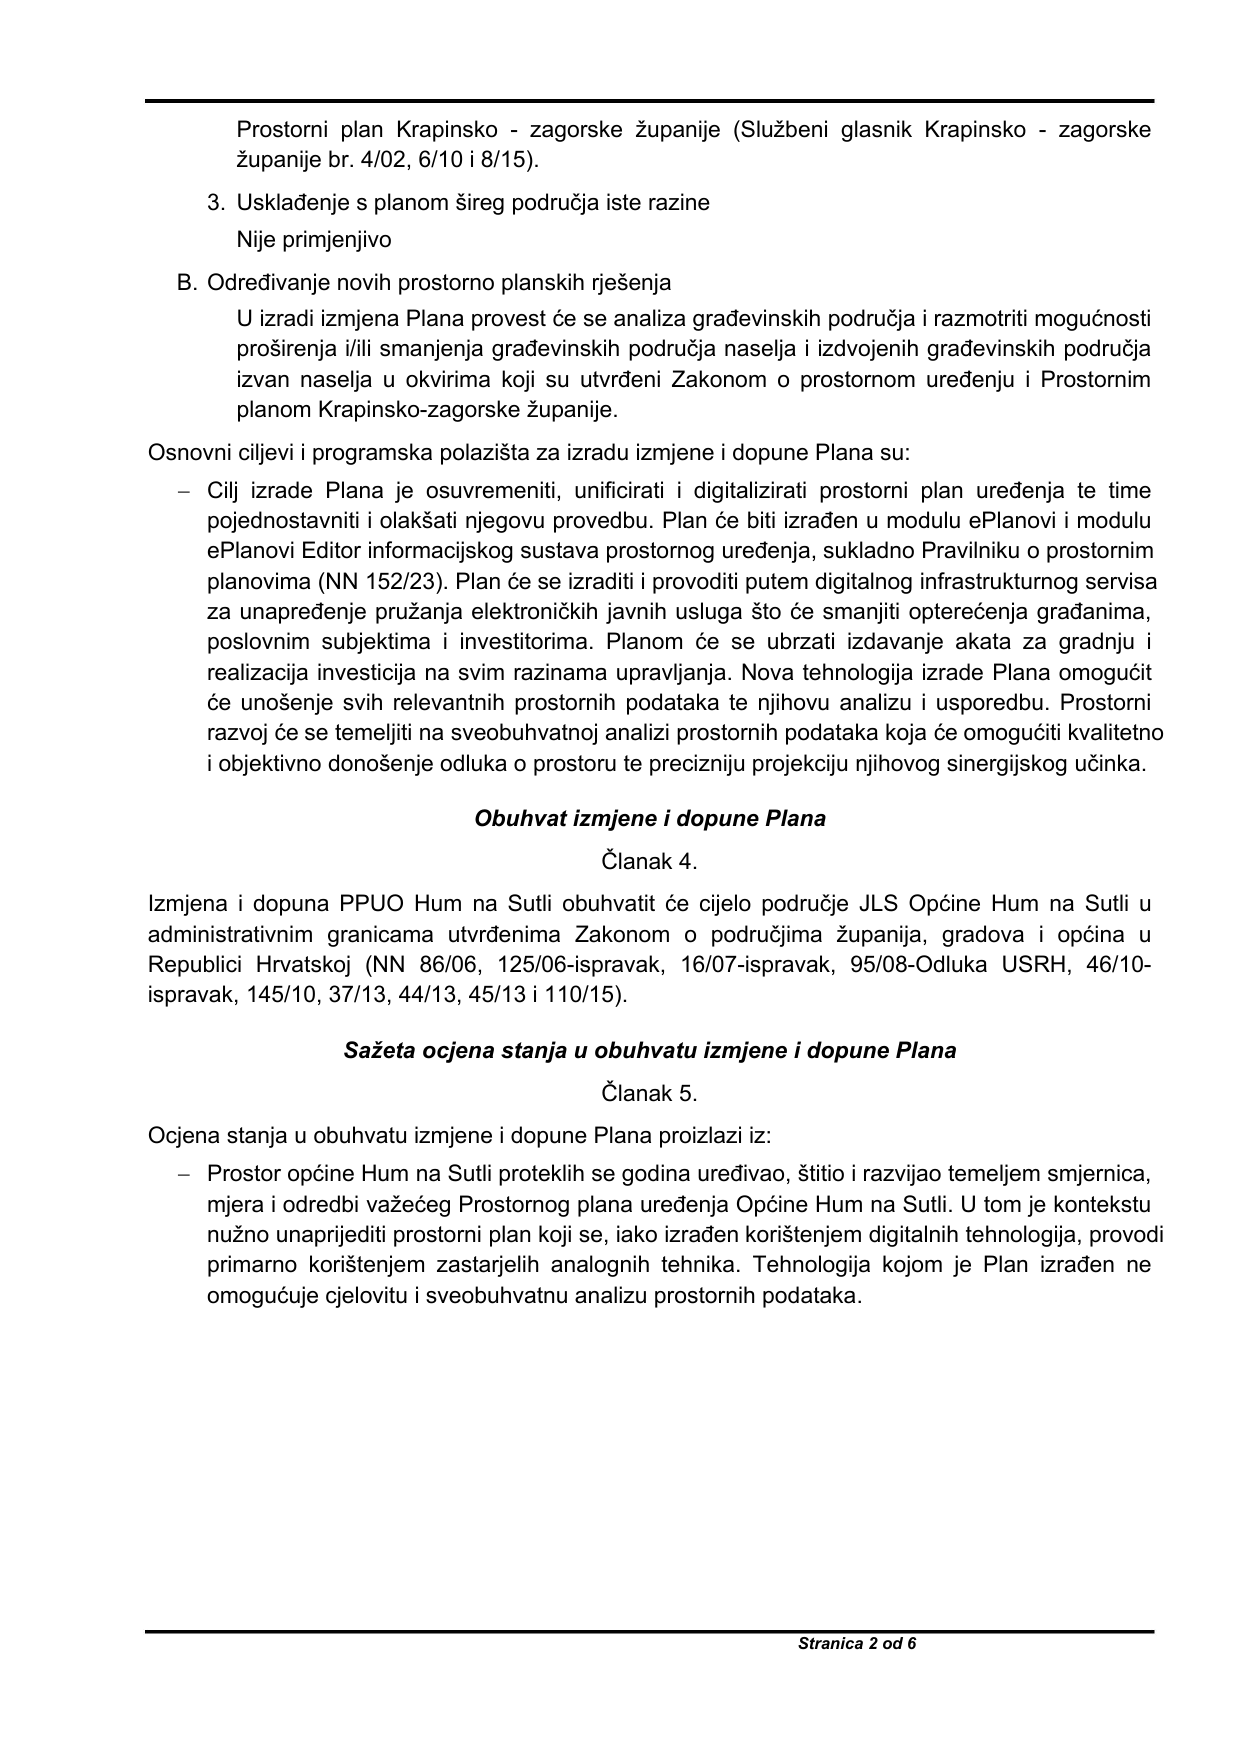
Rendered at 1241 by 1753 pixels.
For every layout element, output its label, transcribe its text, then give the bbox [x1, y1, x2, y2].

text za unapređenje pružanja elektroničkih javnih usluga što će smanjiti opterećenja građanima, [207, 599, 1177, 625]
text U izradi izmjena Plana provest će se analiza građevinskih područja i razmotriti mogućnosti [236, 306, 1177, 332]
text pojednostavniti i olakšati njegovu provedbu. Plan će biti izrađen u modulu ePlanovi i modulu [207, 508, 1177, 534]
text će unošenje svih relevantnih prostornih podataka te njihovu analizu i usporedbu. Prostorni [207, 690, 1177, 716]
text Članak 4. [601, 849, 723, 874]
text  [177, 476, 215, 504]
text Ocjena stanja u obuhvatu izmjene i dopune Plana proizlazi iz: [148, 1123, 797, 1149]
text planovima (NN 152/23). Plan će se izraditi i provoditi putem digitalnog infrastrukturnog servisa [207, 569, 1177, 594]
text Republici Hrvatskoj (NN 86/06, 125/06-ispravak, 16/07-ispravak, 95/08-Odluka USRH, 46/10- [148, 952, 1177, 978]
text proširenja i/ili smanjenja građevinskih područja naselja i izdvojenih građevinskih područja [236, 336, 1177, 362]
picture [142, 98, 1157, 106]
text razvoj će se temeljiti na sveobuhvatnoj analizi prostornih podataka koja će omogućiti kvalitetno [207, 720, 1177, 746]
text B. Određivanje novih prostorno planskih rješenja [177, 269, 697, 295]
text  [177, 1159, 215, 1187]
text primarno korištenjem zastarjelih analognih tehnika. Tehnologija kojom je Plan izrađen ne [207, 1252, 1177, 1278]
text Sažeta ocjena stanja u obuhvatu izmjene i dopune Plana [343, 1038, 982, 1063]
text izvan naselja u okvirima koji su utvrđeni Zakonom o prostornom uređenju i Prostornim [236, 367, 1177, 392]
picture [142, 1629, 1157, 1636]
text ispravak, 145/10, 37/13, 44/13, 45/13 i 110/15). [148, 982, 1177, 1008]
text Nije primjenjivo [236, 227, 417, 252]
text Osnovni ciljevi i programska polazišta za izradu izmjene i dopune Plana su: [148, 440, 936, 465]
text mjera i odredbi važećeg Prostornog plana uređenja Općine Hum na Sutli. U tom je kontekstu [207, 1192, 1177, 1217]
text Stranica 2 od 6 [797, 1635, 941, 1653]
text županije br. 4/02, 6/10 i 8/15). [236, 147, 1177, 173]
text ePlanovi Editor informacijskog sustava prostornog uređenja, sukladno Pravilniku o prostornim [207, 538, 1177, 564]
text planom Krapinsko-zagorske županije. [236, 397, 1177, 423]
text poslovnim subjektima i investitorima. Planom će se ubrzati izdavanje akata za gradnju i [207, 629, 1177, 655]
text Izmjena i dopuna PPUO Hum na Sutli obuhvatit će cijelo područje JLS Općine Hum na Sutli u [148, 891, 1177, 917]
text administrativnim granicama utvrđenima Zakonom o područjima županija, gradova i općina u [148, 922, 1177, 947]
text Obuhvat izmjene i dopune Plana [473, 806, 851, 831]
text i objektivno donošenje odluka o prostoru te precizniju projekciju njihovog sinergijskog učinka. [207, 751, 1177, 776]
text nužno unaprijediti prostorni plan koji se, iako izrađen korištenjem digitalnih tehnologija, provodi [207, 1222, 1177, 1248]
text Članak 5. [601, 1081, 982, 1106]
text realizacija investicija na svim razinama upravljanja. Nova tehnologija izrade Plana omogućit [207, 660, 1177, 685]
text 3. Usklađenje s planom šireg područja iste razine [207, 190, 735, 216]
text Cilj izrade Plana je osuvremeniti, unificirati i digitalizirati prostorni plan uređenja te time [207, 478, 1177, 503]
text Prostor općine Hum na Sutli proteklih se godina uređivao, štitio i razvijao temeljem smjernica, [207, 1161, 1177, 1187]
text Prostorni plan Krapinsko - zagorske županije (Službeni glasnik Krapinsko - zagorske [236, 117, 1177, 143]
text omogućuje cjelovitu i sveobuhvatnu analizu prostornih podataka. [207, 1283, 1177, 1308]
